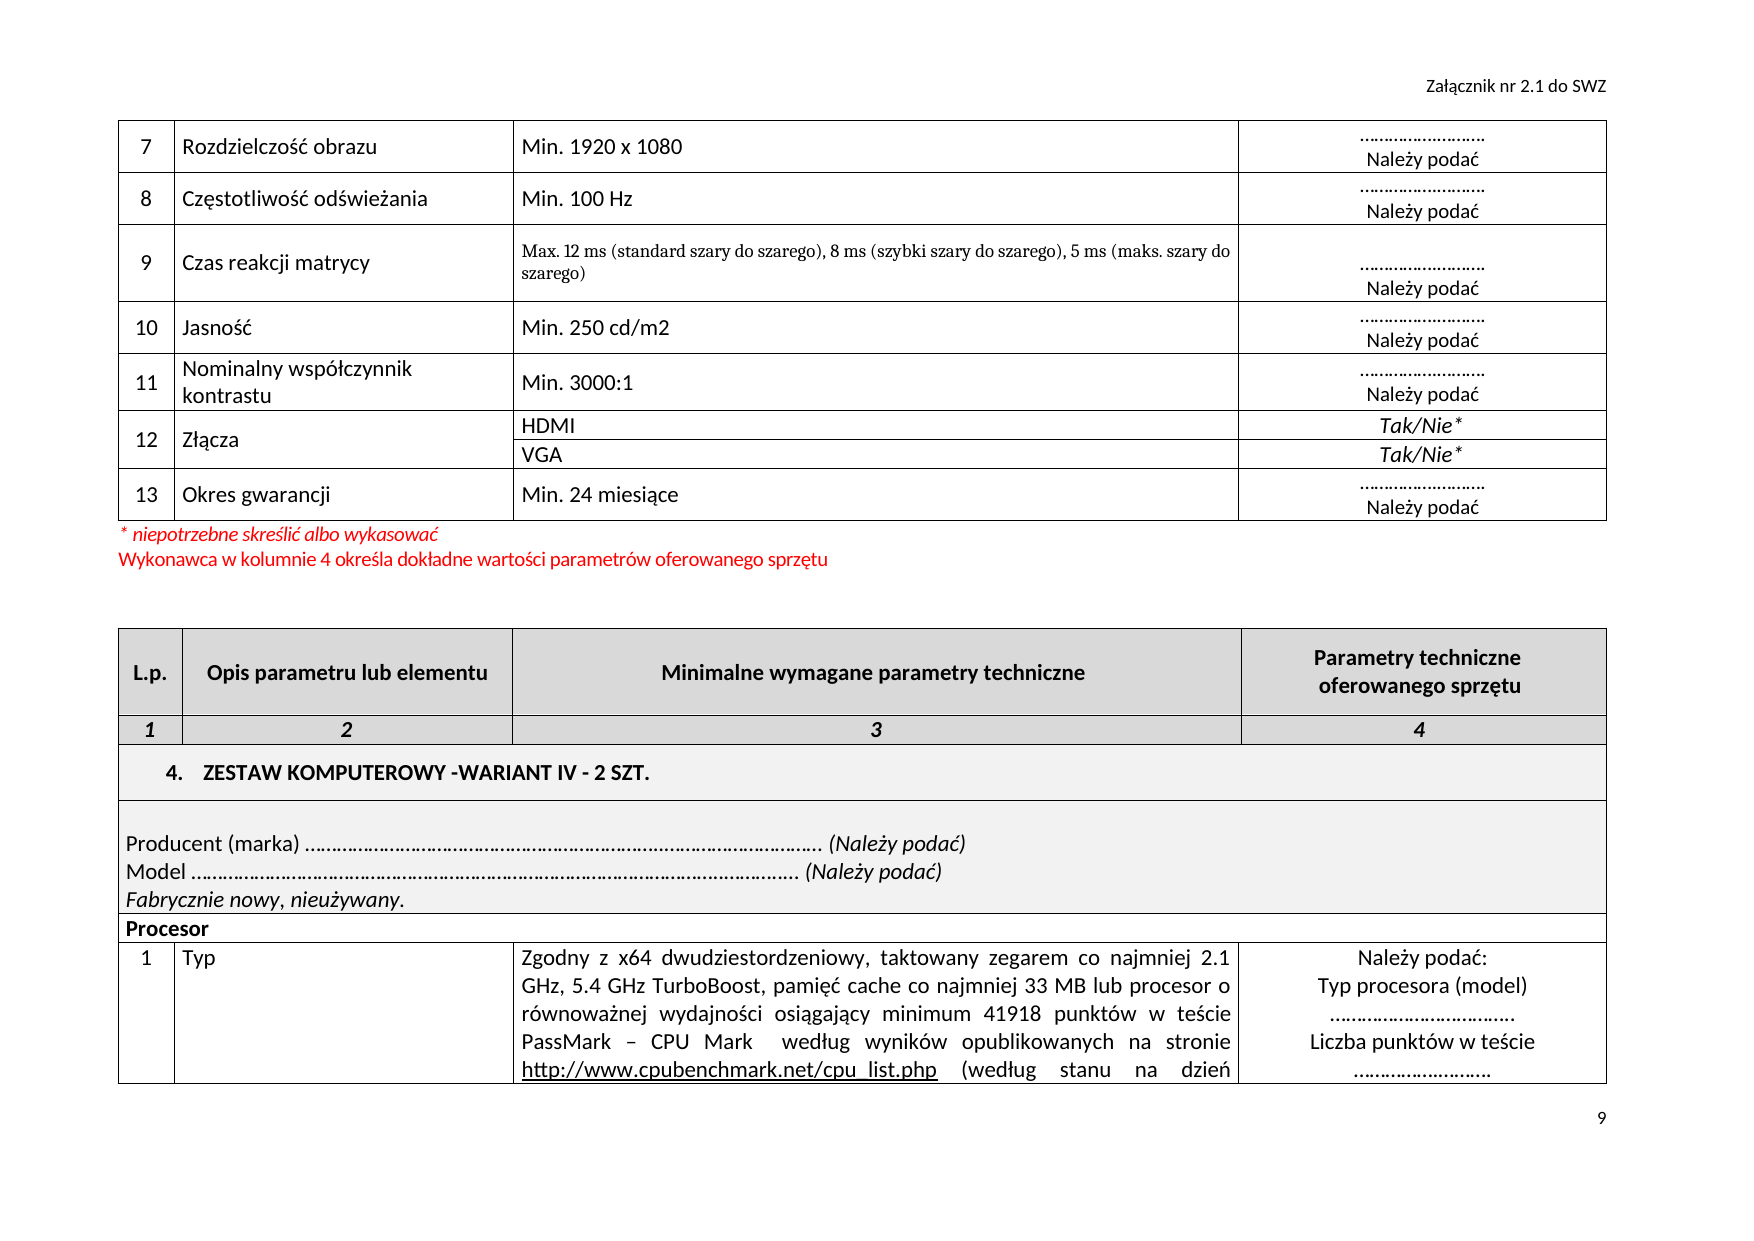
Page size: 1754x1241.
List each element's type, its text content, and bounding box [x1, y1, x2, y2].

table_cell VGA [514, 440, 1238, 468]
table_header L.p. [119, 629, 182, 714]
table_cell Min. 1920 x 1080 [514, 121, 1238, 172]
table_cell Okres gwarancji [175, 469, 513, 520]
table_cell …………….………. Należy podać [1239, 121, 1606, 172]
table_cell Złącza [175, 411, 513, 468]
table_cell Rozdzielczość obrazu [175, 121, 513, 172]
table_cell Min. 3000:1 [514, 354, 1238, 410]
table_cell Producent (marka) …………………………………………………………..………………………… (Należy podać) Model ………………………………………………………………………………………..………..… (Należy podać) Fabrycznie nowy, nieużywany. [119, 801, 1606, 913]
table_cell Tak/Nie* [1239, 440, 1606, 468]
table_cell 12 [119, 411, 174, 468]
table_cell ZESTAW KOMPUTEROWY -WARIANT IV - 2 SZT. [119, 745, 1606, 800]
table_cell 9 [119, 225, 174, 301]
table_cell Nominalny współczynnik kontrastu [175, 354, 513, 410]
table_header Parametry techniczne oferowanego sprzętu [1242, 629, 1606, 714]
text * niepotrzebne skreślić albo wykasować [118, 521, 1606, 546]
table_cell 2 [183, 716, 512, 744]
text Wykonawca w kolumnie 4 określa dokładne wartości parametrów oferowanego sprzętu [118, 546, 1606, 572]
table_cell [1239, 943, 1606, 1083]
table_cell 8 [119, 173, 174, 223]
table_cell …………….………. Należy podać [1239, 225, 1606, 301]
table_cell 7 [119, 121, 174, 172]
table_cell Min. 100 Hz [514, 173, 1238, 223]
table_cell Czas reakcji matrycy [175, 225, 513, 301]
table_cell Min. 24 miesiące [514, 469, 1238, 520]
table_cell Min. 250 cd/m2 [514, 302, 1238, 353]
table_cell HDMI [514, 411, 1238, 439]
table_header Opis parametru lub elementu [183, 629, 512, 714]
table_cell …………….………. Należy podać [1239, 469, 1606, 520]
table_cell …………….………. Należy podać [1239, 302, 1606, 353]
table_cell Jasność [175, 302, 513, 353]
table_header Minimalne wymagane parametry techniczne [513, 629, 1241, 714]
table_cell …………….………. Należy podać [1239, 173, 1606, 223]
table_cell 4 [1242, 716, 1606, 744]
table_cell 1 [119, 716, 182, 744]
table_cell Częstotliwość odświeżania [175, 173, 513, 223]
table_cell 13 [119, 469, 174, 520]
table_cell Tak/Nie* [1239, 411, 1606, 439]
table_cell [514, 943, 1238, 1083]
table_cell 3 [513, 716, 1241, 744]
table_cell Max. 12 ms (standard szary do szarego), 8 ms (szybki szary do szarego), 5 ms (maks. szary do szarego) [514, 225, 1238, 301]
table_cell Typ [175, 943, 513, 1083]
table_cell …………….………. Należy podać [1239, 354, 1606, 410]
table_cell 11 [119, 354, 174, 410]
table_cell 10 [119, 302, 174, 353]
table_cell 1 [119, 943, 174, 1083]
table_cell Procesor [119, 914, 1606, 942]
